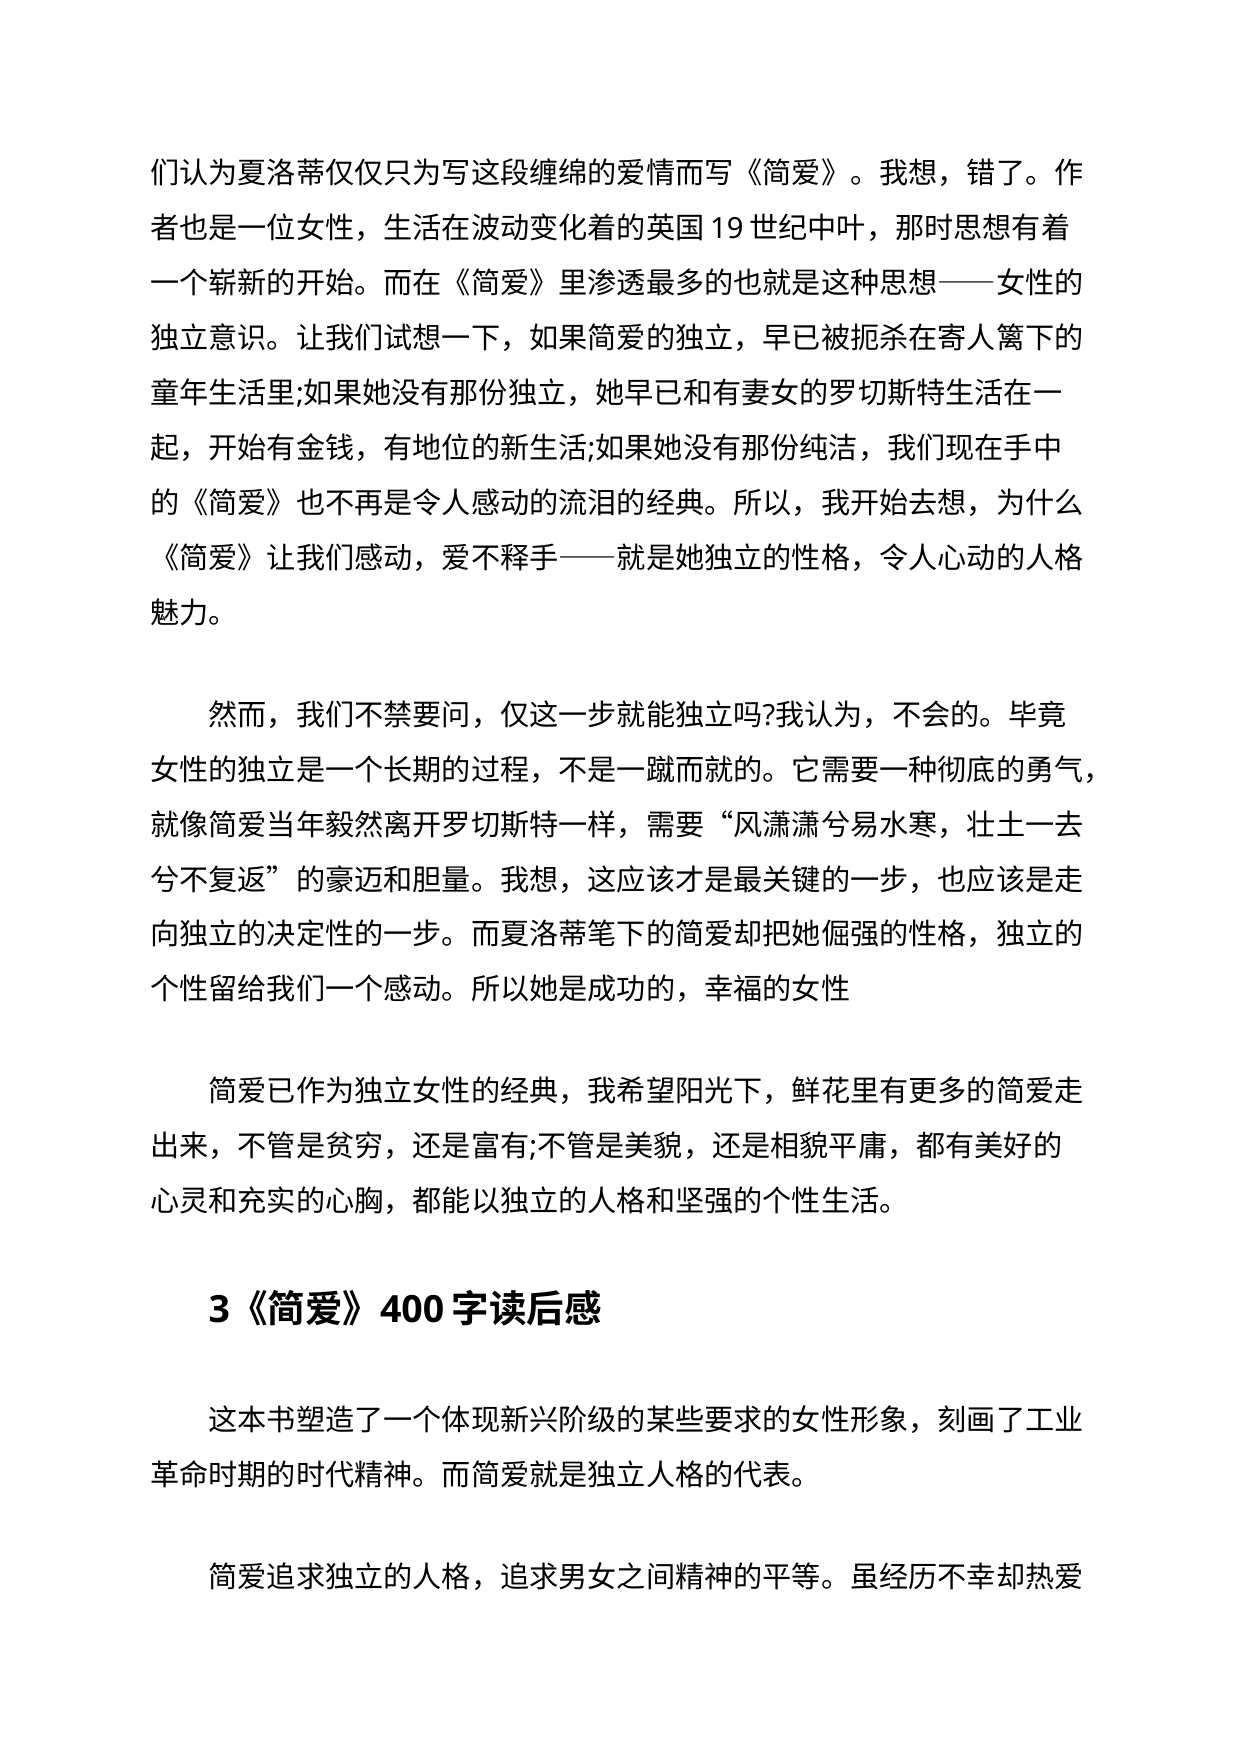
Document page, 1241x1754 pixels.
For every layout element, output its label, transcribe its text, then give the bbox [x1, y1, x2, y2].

text 这本书塑造了一个体现新兴阶级的某些要求的女性形象，刻画了工业革命时期的时代精神。而简爱就是独立人格的代表。 [150, 1397, 1090, 1494]
text 简爱已作为独立女性的经典，我希望阳光下，鲜花里有更多的简爱走出来，不管是贫穷，还是富有;不管是美貌，还是相貌平庸，都有美好的心灵和充实的心胸，都能以独立的人格和坚强的个性生活。 [150, 1068, 1090, 1220]
text 然而，我们不禁要问，仅这一步就能独立吗?我认为，不会的。毕竟女性的独立是一个长期的过程，不是一蹴而就的。它需要一种彻底的勇气，就像简爱当年毅然离开罗切斯特一样，需要“风潇潇兮易水寒，壮土一去兮不复返”的豪迈和胆量。我想，这应该才是最关键的一步，也应该是走向独立的决定性的一步。而夏洛蒂笔下的简爱却把她倔强的性格，独立的个性留给我们一个感动。所以她是成功的，幸福的女性 [150, 691, 1090, 1008]
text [150, 1553, 1090, 1596]
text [150, 150, 1090, 632]
text 3《简爱》400字读后感 [150, 1279, 1090, 1334]
